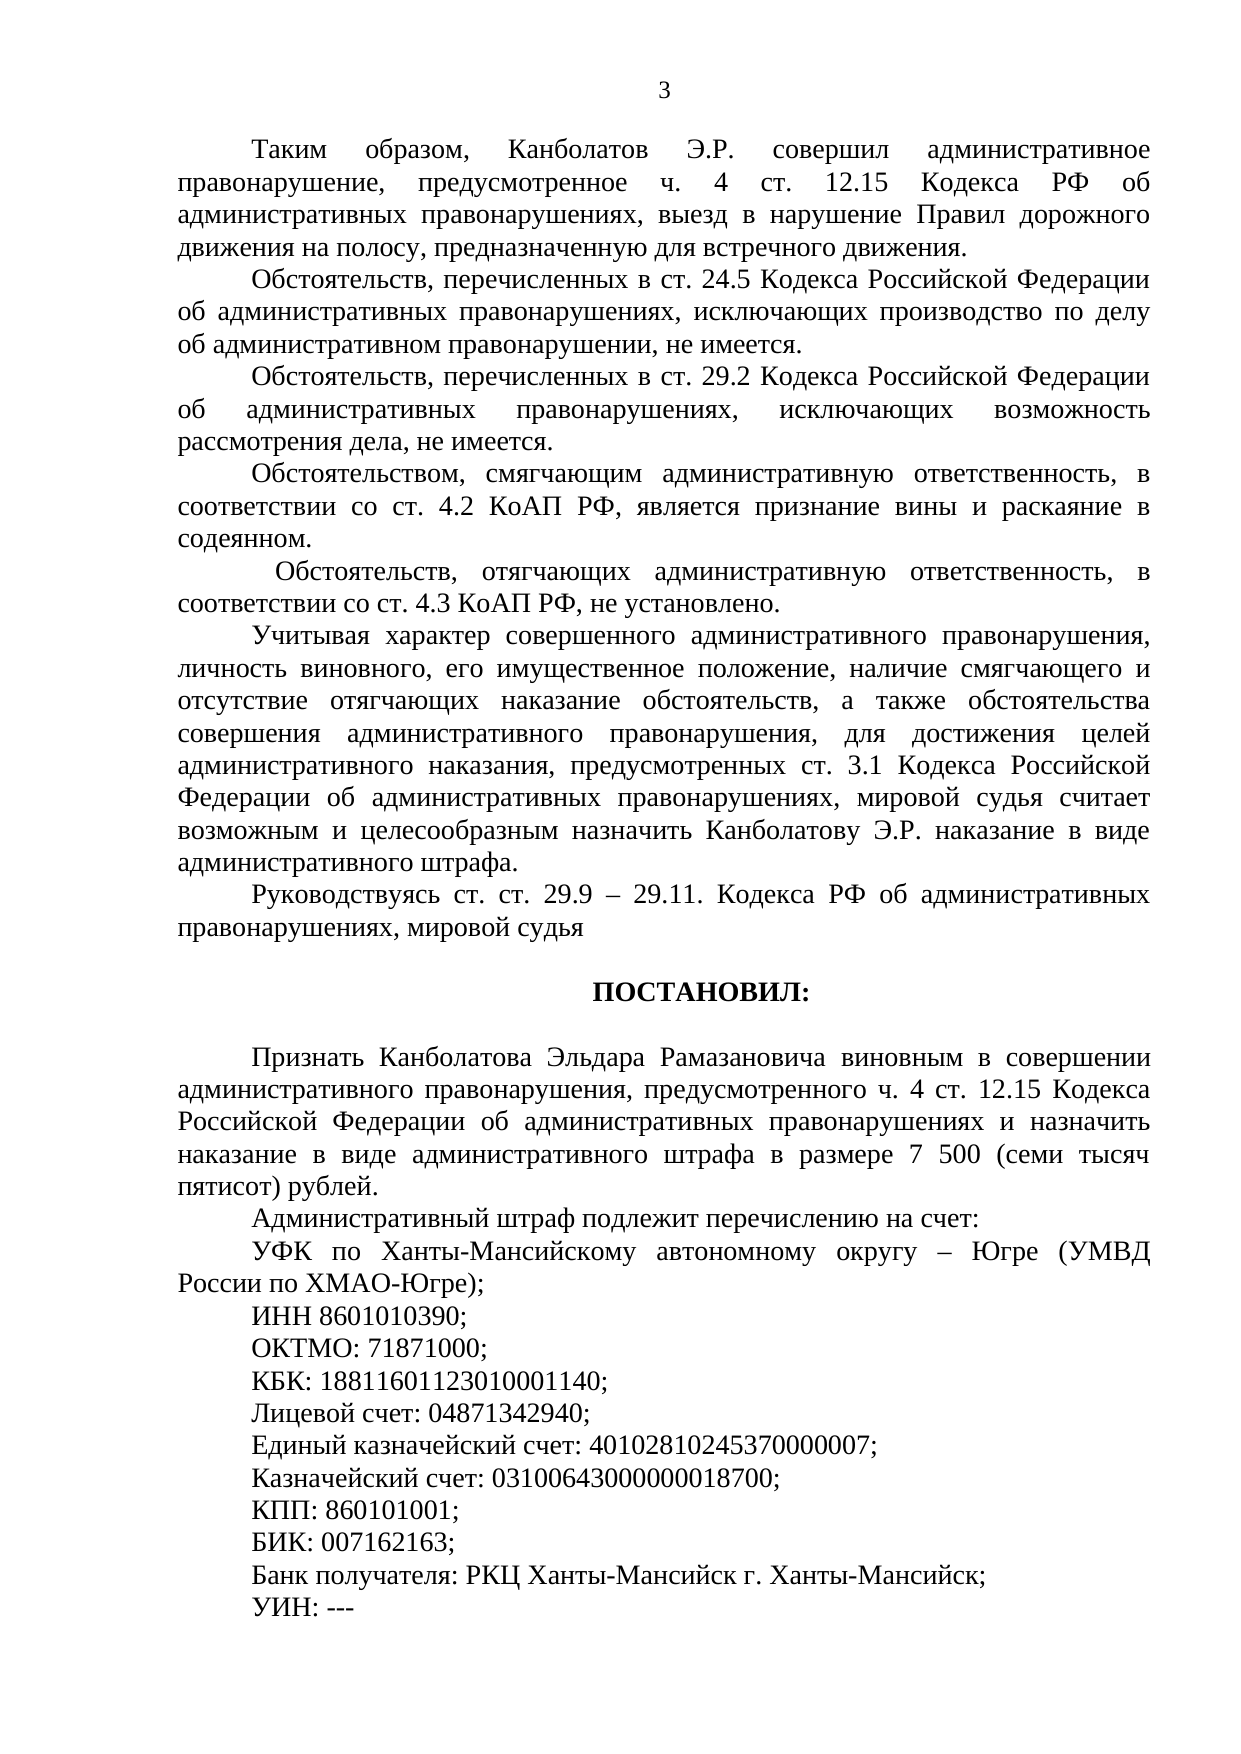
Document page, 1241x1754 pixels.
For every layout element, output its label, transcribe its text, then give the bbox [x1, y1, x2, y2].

text КПП: 860101001; [177, 1493, 1152, 1526]
text Единый казначейский счет: 40102810245370000007; [177, 1428, 1152, 1461]
text Казначейский счет: 03100643000000018700; [177, 1461, 1152, 1493]
text УФК по Ханты-Мансийскому автономному округу – Югре (УМВД России по ХМАО-Югре); [177, 1234, 1152, 1299]
text Учитывая характер совершенного административного правонарушения, личность виновного, его имущественное положение, наличие смягчающего и отсутствие отягчающих наказание обстоятельств, а также обстоятельства совершения административного правонарушения, для достижения целей административного наказания, предусмотренных ст. 3.1 Кодекса Российской Федерации об административных правонарушениях, мировой судья считает возможным и целесообразным назначить Канболатову Э.Р. наказание в виде административного штрафа. [177, 618, 1152, 878]
text КБК: 18811601123010001140; [177, 1363, 1152, 1396]
text Обстоятельств, отягчающих административную ответственность, в соответствии со ст. 4.3 КоАП РФ, не установлено. [177, 554, 1152, 618]
text Обстоятельств, перечисленных в ст. 24.5 Кодекса Российской Федерации об административных правонарушениях, исключающих производство по делу об административном правонарушении, не имеется. [177, 262, 1152, 359]
text Руководствуясь ст. ст. 29.9 – 29.11. Кодекса РФ об административных правонарушениях, мировой судья [177, 878, 1152, 942]
text Таким образом, Канболатов Э.Р. совершил административное правонарушение, предусмотренное ч. 4 ст. 12.15 Кодекса РФ об административных правонарушениях, выезд в нарушение Правил дорожного движения на полосу, предназначенную для встречного движения. [177, 132, 1152, 262]
text Административный штраф подлежит перечислению на счет: [177, 1202, 1152, 1234]
text Обстоятельством, смягчающим административную ответственность, в соответствии со ст. 4.2 КоАП РФ, является признание вины и раскаяние в содеянном. [177, 456, 1152, 554]
text ПОСТАНОВИЛ: [177, 975, 1152, 1007]
text Обстоятельств, перечисленных в ст. 29.2 Кодекса Российской Федерации об административных правонарушениях, исключающих возможность рассмотрения дела, не имеется. [177, 359, 1152, 456]
text ОКТМО: 71871000; [177, 1331, 1152, 1363]
text БИК: 007162163; [177, 1526, 1152, 1558]
text УИН: --- [177, 1590, 1152, 1623]
text Признать Канболатова Эльдара Рамазановича виновным в совершении административного правонарушения, предусмотренного ч. 4 ст. 12.15 Кодекса Российской Федерации об административных правонарушениях и назначить наказание в виде административного штрафа в размере 7 500 (семи тысяч пятисот) рублей. [177, 1039, 1152, 1202]
text ИНН 8601010390; [177, 1299, 1152, 1331]
text Лицевой счет: 04871342940; [177, 1396, 1152, 1428]
text Банк получателя: РКЦ Ханты-Мансийск г. Ханты-Мансийск; [177, 1558, 1152, 1590]
